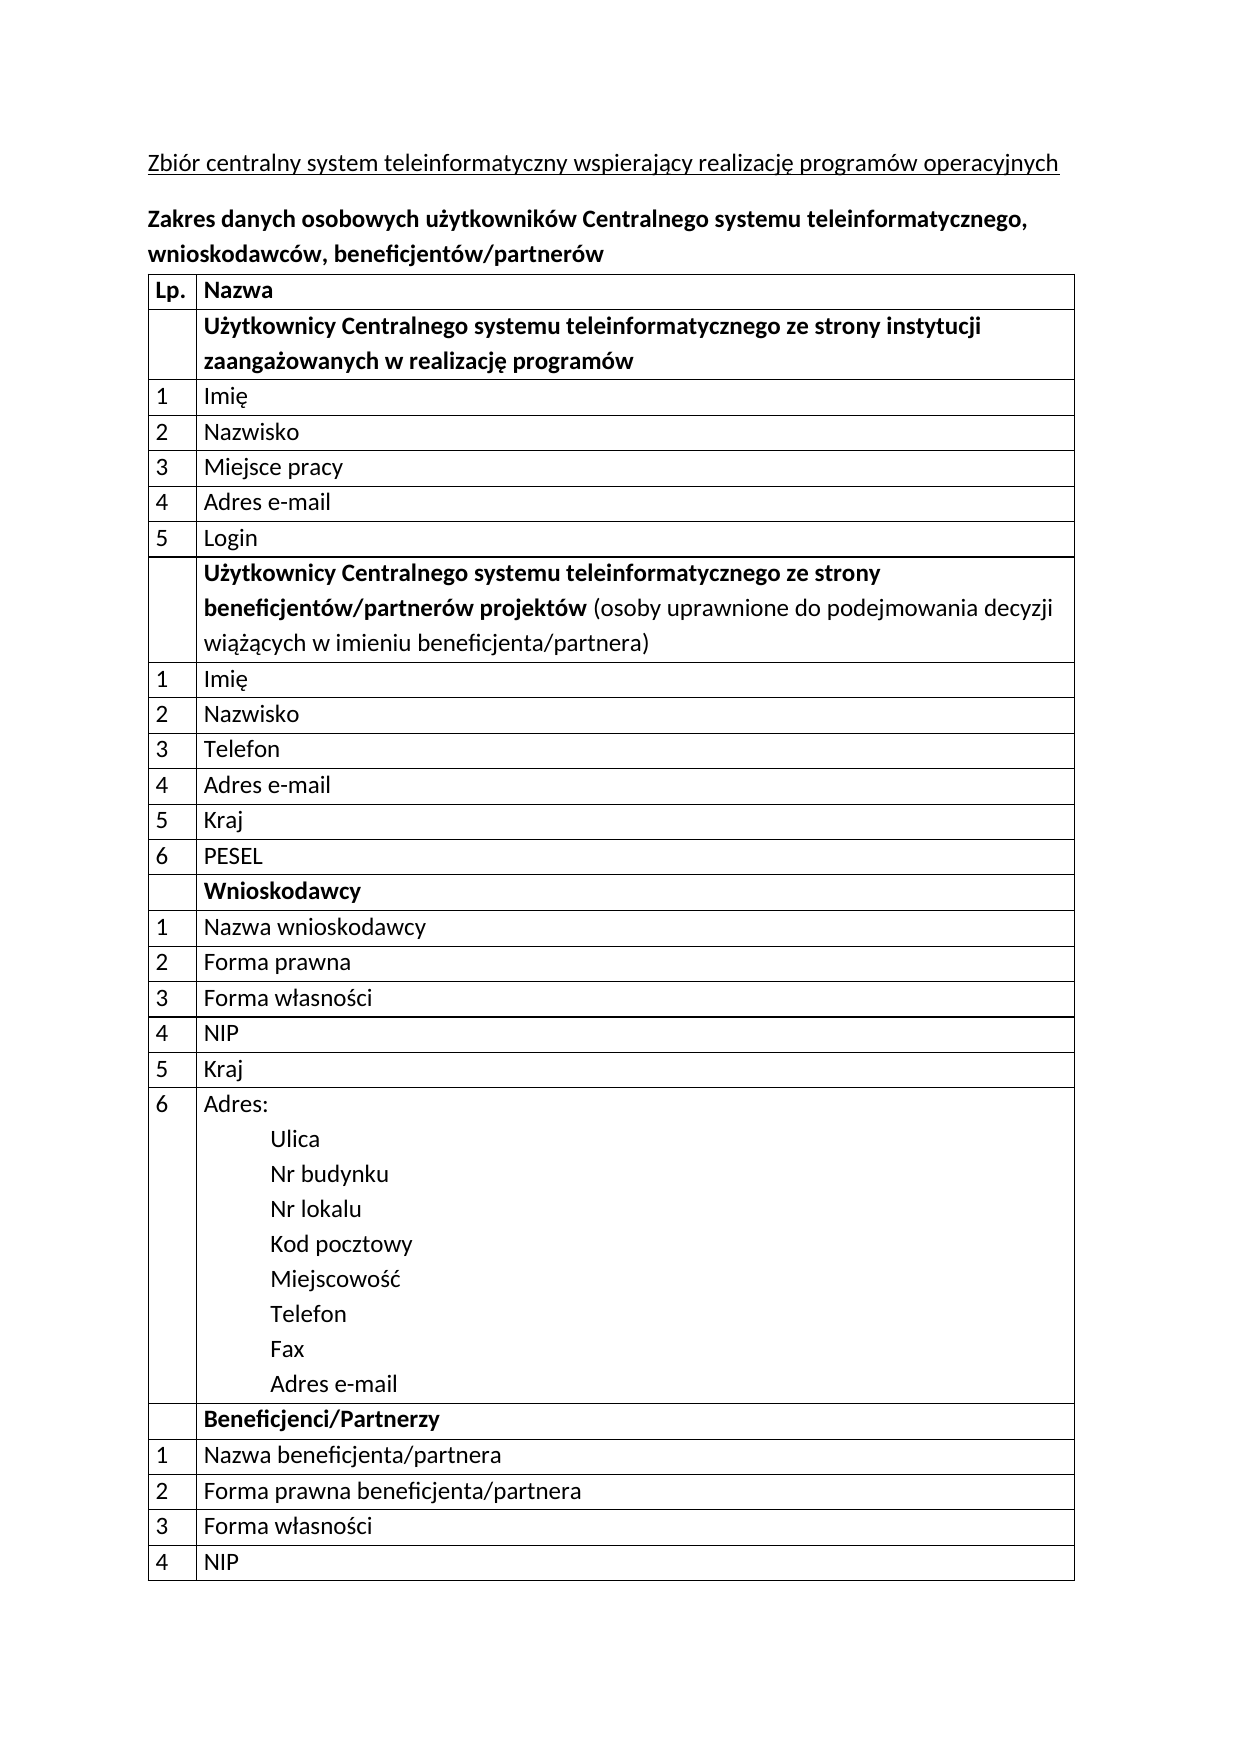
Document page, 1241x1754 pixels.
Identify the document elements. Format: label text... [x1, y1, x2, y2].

table_cell 1 [149, 663, 196, 697]
table_cell Adres e-mail [197, 487, 1074, 521]
table_cell Wnioskodawcy [197, 875, 1074, 910]
table_cell 1 [149, 1440, 196, 1474]
table_cell Nazwisko [197, 698, 1074, 733]
table_cell [149, 310, 196, 379]
table_cell 1 [149, 380, 196, 415]
table_cell 6 [149, 1088, 196, 1403]
table_header Lp. [149, 275, 196, 309]
table_cell Adres e-mail [197, 769, 1074, 803]
table_cell 3 [149, 451, 196, 486]
table_cell Forma własności [197, 1510, 1074, 1545]
table_cell Użytkownicy Centralnego systemu teleinformatycznego ze strony beneficjentów/partnerów projektów (osoby uprawnione do podejmowania decyzji wiążących w imieniu beneficjenta/partnera) [197, 558, 1074, 662]
table_cell [149, 558, 196, 662]
table_cell 5 [149, 805, 196, 839]
table_cell Nazwa beneficjenta/partnera [197, 1440, 1074, 1474]
table_cell 2 [149, 416, 196, 450]
table_cell Beneficjenci/Partnerzy [197, 1404, 1074, 1438]
table_cell 3 [149, 1510, 196, 1545]
table_cell NIP [197, 1018, 1074, 1052]
table_cell Imię [197, 663, 1074, 697]
table_cell Forma prawna beneficjenta/partnera [197, 1475, 1074, 1509]
table_cell Kraj [197, 805, 1074, 839]
table_cell 2 [149, 947, 196, 981]
table_cell 5 [149, 522, 196, 556]
table_cell 3 [149, 982, 196, 1016]
table_cell Telefon [197, 734, 1074, 768]
table_cell 5 [149, 1053, 196, 1087]
table_cell 4 [149, 769, 196, 803]
text Zakres danych osobowych użytkowników Centralnego systemu teleinformatycznego, wnioskodawców, beneficjentów/partnerów [148, 203, 1093, 269]
table_cell 4 [149, 487, 196, 521]
table_header Nazwa [197, 275, 1074, 309]
table_cell [149, 1404, 196, 1438]
table_cell Miejsce pracy [197, 451, 1074, 486]
table_cell Login [197, 522, 1074, 556]
table_cell 2 [149, 1475, 196, 1509]
table_cell Forma prawna [197, 947, 1074, 981]
table_cell 3 [149, 734, 196, 768]
table_cell PESEL [197, 840, 1074, 874]
table_cell 4 [149, 1018, 196, 1052]
table_cell NIP [197, 1546, 1074, 1580]
table_cell Kraj [197, 1053, 1074, 1087]
table_cell Użytkownicy Centralnego systemu teleinformatycznego ze strony instytucji zaangażowanych w realizację programów [197, 310, 1074, 379]
table_cell 4 [149, 1546, 196, 1580]
table_cell Imię [197, 380, 1074, 415]
table_cell Nazwa wnioskodawcy [197, 911, 1074, 946]
table_cell 6 [149, 840, 196, 874]
table_cell [149, 875, 196, 910]
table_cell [197, 1088, 1074, 1403]
table_cell Nazwisko [197, 416, 1074, 450]
table_cell 2 [149, 698, 196, 733]
table_cell 1 [149, 911, 196, 946]
text Zbiór centralny system teleinformatyczny wspierający realizację programów operacyjnych [148, 148, 1093, 178]
table_cell Forma własności [197, 982, 1074, 1016]
